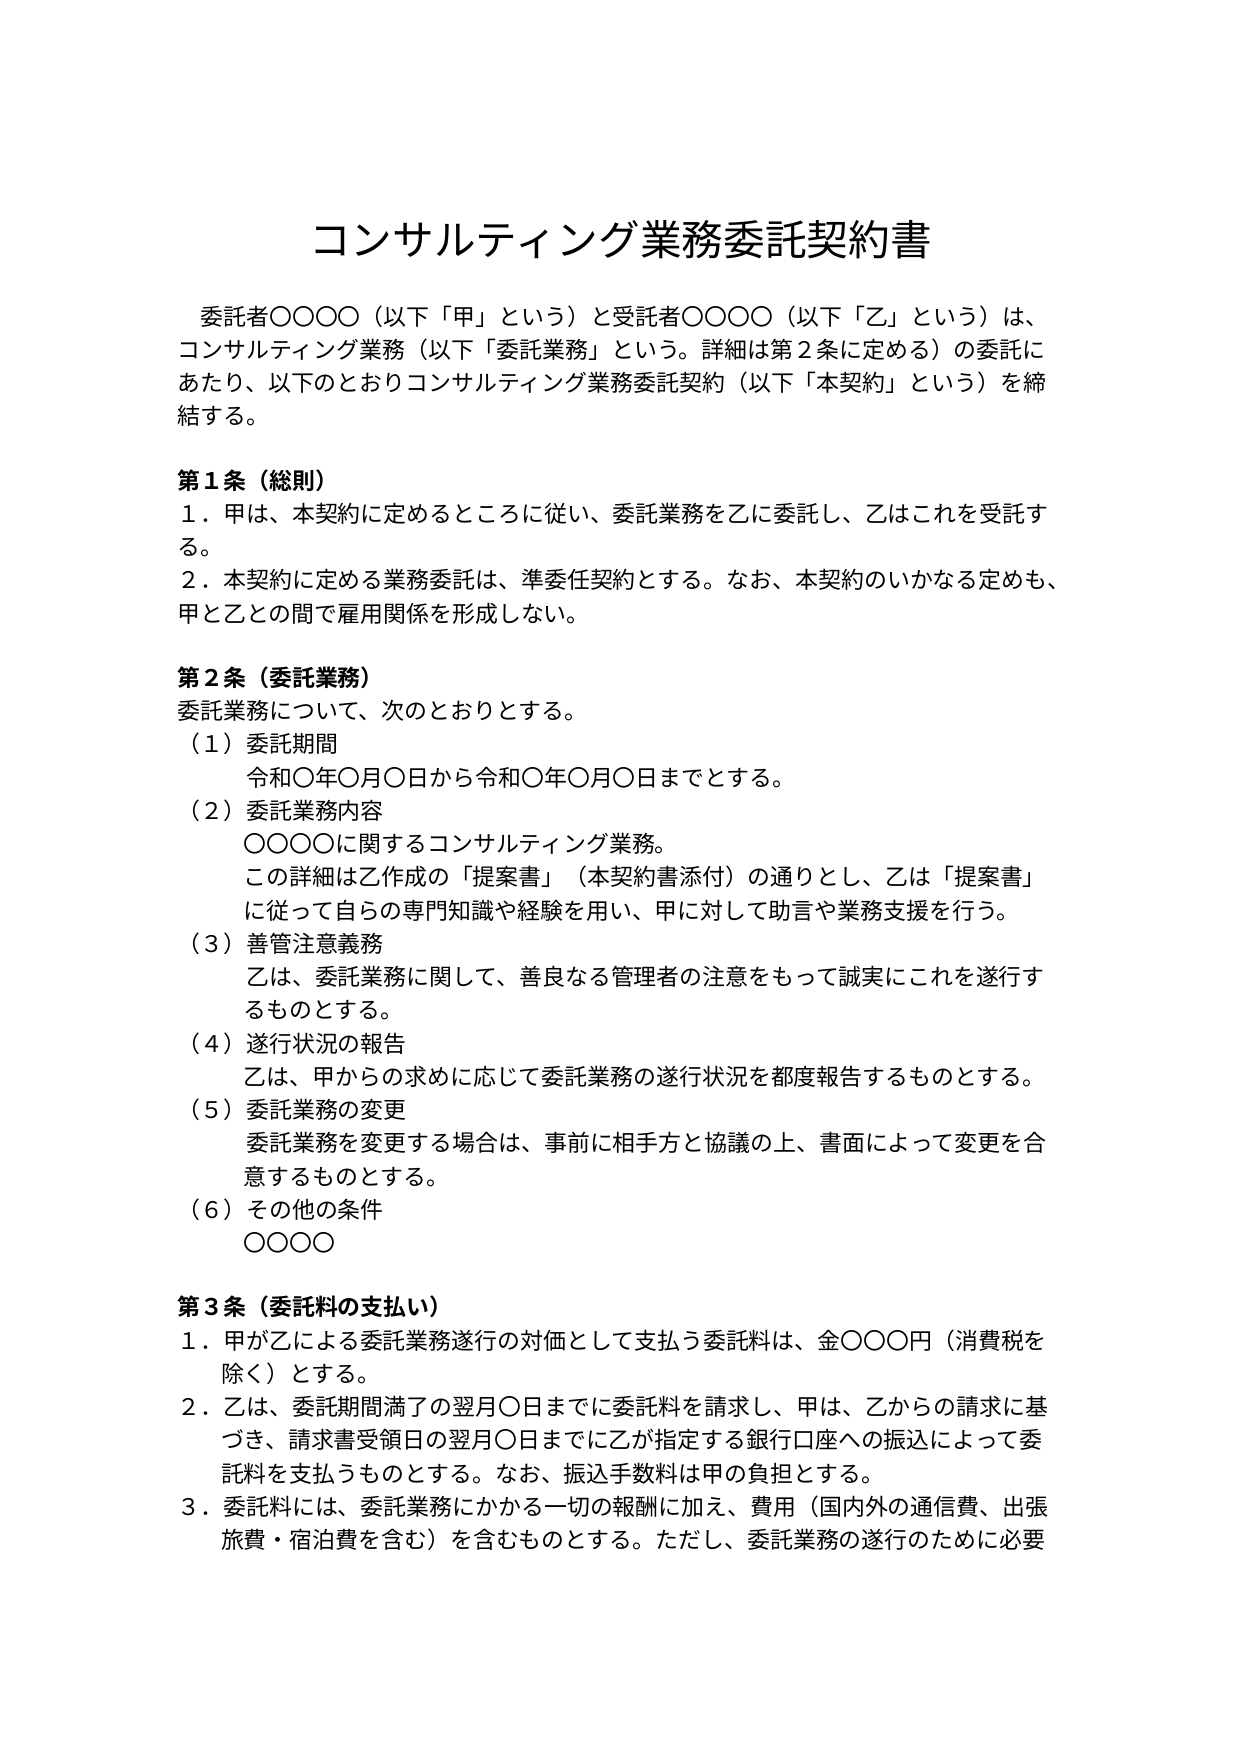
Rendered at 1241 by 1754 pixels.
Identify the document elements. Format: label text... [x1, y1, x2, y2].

text 第３条（委託料の支払い） [177, 1289, 1063, 1322]
text 委託業務について、次のとおりとする。 [177, 693, 1063, 726]
text 〇〇〇〇に関するコンサルティング業務。 この詳細は乙作成の「提案書」（本契約書添付）の通りとし、乙は「提案書」に従って自らの専門知識や経験を用い、甲に対して助言や業務支援を行う。 [243, 826, 1063, 926]
text （６）その他の条件 [177, 1192, 1063, 1225]
text （５）委託業務の変更 [177, 1092, 1063, 1125]
text （４）遂行状況の報告 [177, 1025, 1063, 1059]
text （３）善管注意義務 [177, 926, 1063, 959]
text １．甲は、本契約に定めるところに従い、委託業務を乙に委託し、乙はこれを受託する。 [177, 496, 1063, 562]
text 委託者〇〇〇〇（以下「甲」という）と受託者〇〇〇〇（以下「乙」という）は、コンサルティング業務（以下「委託業務」という。詳細は第２条に定める）の委託にあたり、以下のとおりコンサルティング業務委託契約（以下「本契約」という）を締結する。 [177, 298, 1063, 431]
text （１）委託期間 [177, 726, 1063, 759]
text ２．乙は、委託期間満了の翌月〇日までに委託料を請求し、甲は、乙からの請求に基づき、請求書受領日の翌月〇日までに乙が指定する銀行口座への振込によって委託料を支払うものとする。なお、振込手数料は甲の負担とする。 [177, 1389, 1063, 1489]
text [177, 1489, 1063, 1555]
text 第２条（委託業務） [177, 660, 1063, 693]
text 乙は、委託業務に関して、善良なる管理者の注意をもって誠実にこれを遂行するものとする。 [177, 959, 1063, 1025]
text 〇〇〇〇 [242, 1225, 1063, 1258]
text 乙は、甲からの求めに応じて委託業務の遂行状況を都度報告するものとする。 [244, 1059, 1063, 1092]
text （２）委託業務内容 [177, 793, 1063, 826]
text １．甲が乙による委託業務遂行の対価として支払う委託料は、金〇〇〇円（消費税を除く）とする。 [177, 1322, 1063, 1389]
text 令和〇年〇月〇日から令和〇年〇月〇日までとする。 [177, 759, 1063, 793]
text コンサルティング業務委託契約書 [177, 207, 1063, 267]
text ２．本契約に定める業務委託は、準委任契約とする。なお、本契約のいかなる定めも、甲と乙との間で雇用関係を形成しない。 [177, 562, 1063, 629]
text 第１条（総則） [177, 462, 1063, 496]
text 委託業務を変更する場合は、事前に相手方と協議の上、書面によって変更を合意するものとする。 [177, 1125, 1063, 1192]
